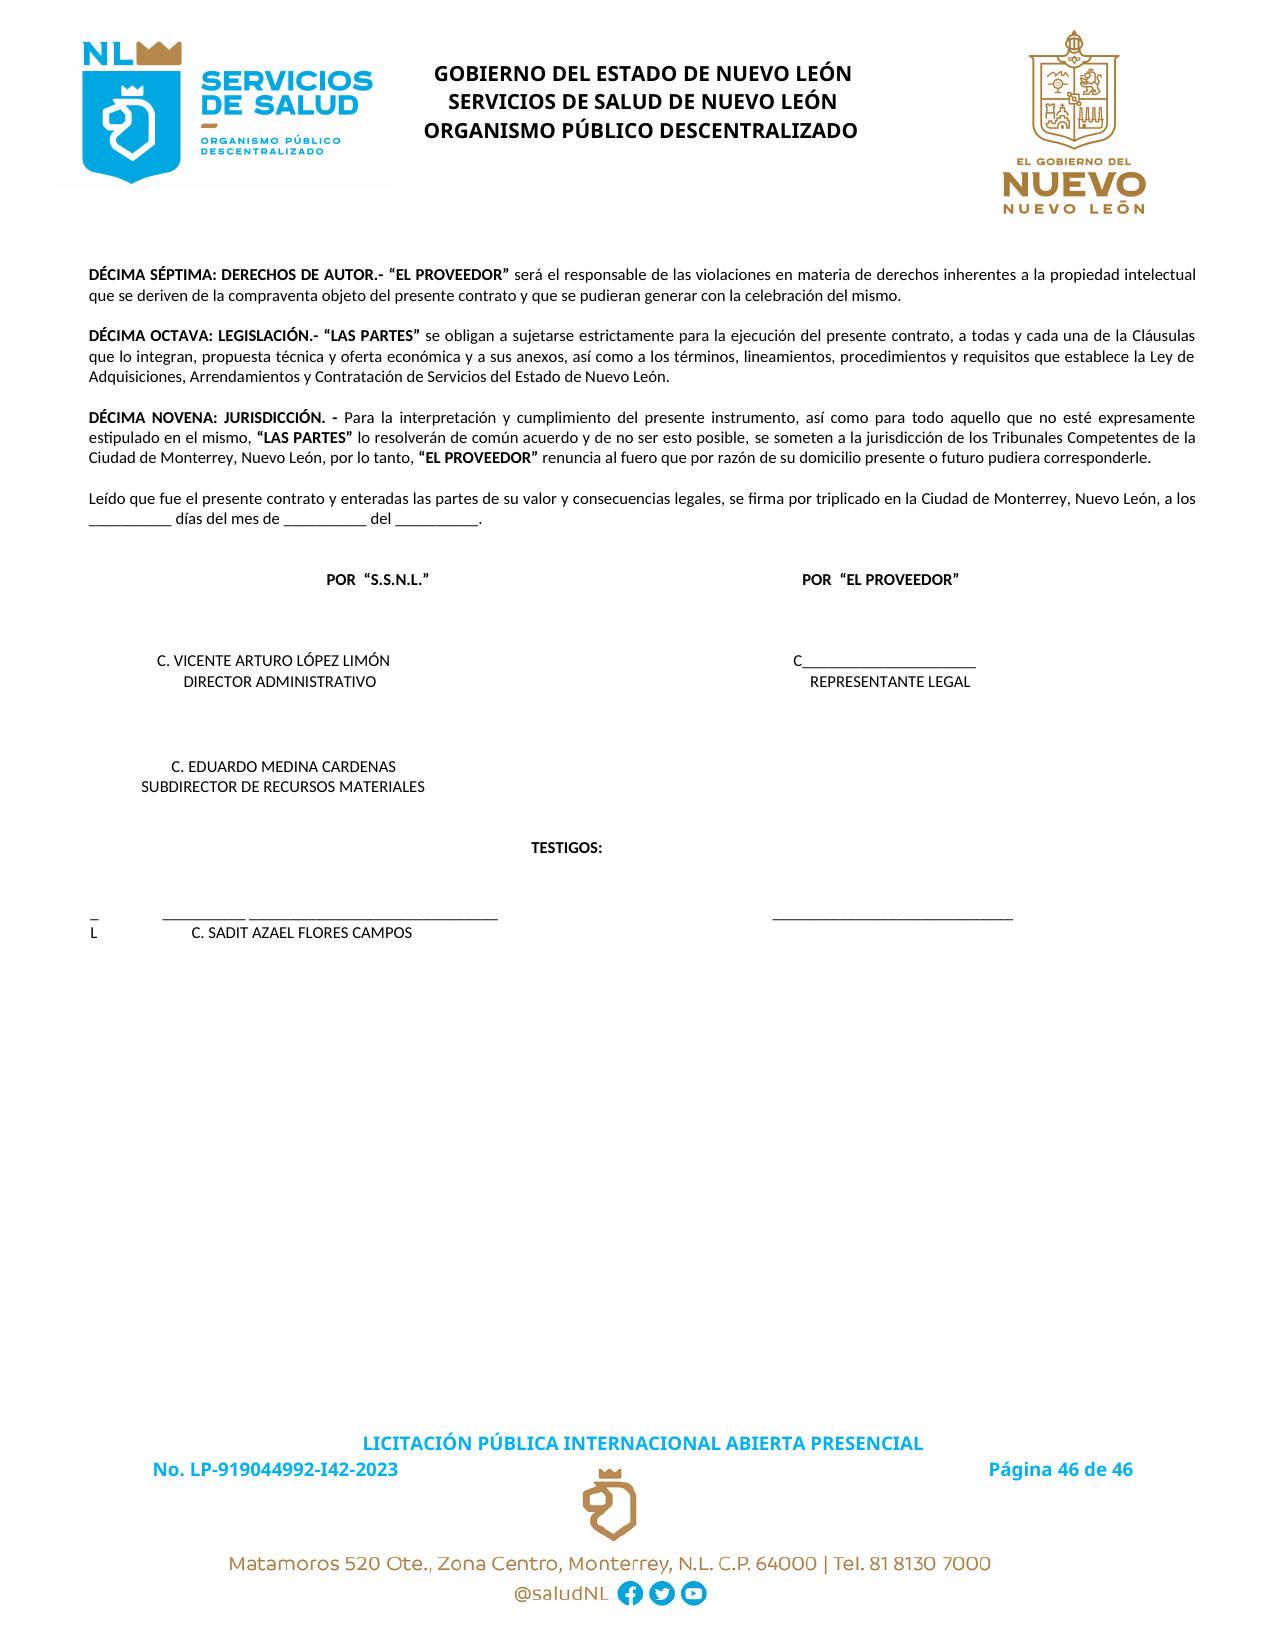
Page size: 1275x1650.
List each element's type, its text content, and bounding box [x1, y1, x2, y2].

picture [991, 25, 1152, 226]
text DÉCIMA NOVENA: JURISDICCIÓN. - Para la interpretación y cumplimiento del presente instrumento, así como para todo aquello que no esté expresamente estipulado en el mismo, “LAS PARTES” lo resolverán de común acuerdo y de no ser esto posible, se someten a la jurisdicción de los Tribunales Competentes de la Ciudad de Monterrey, Nuevo León, por lo tanto, “EL PROVEEDOR” renuncia al fuero que por razón de su domicilio presente o futuro pudiera corresponderle. [89, 407, 1197, 468]
subtitle TESTIGOS: [177, 837, 1197, 857]
table_header C. VICENTE ARTURO LÓPEZ LIMÓN DIRECTOR ADMINISTRATIVO [52, 651, 583, 712]
table_header C_____________________ REPRESENTANTE LEGAL [583, 651, 1129, 712]
text C. EDUARDO MEDINA CARDENAS [103, 756, 1197, 776]
text SUBDIRECTOR DE RECURSOS MATERIALES [89, 776, 1197, 797]
text DÉCIMA OCTAVA: LEGISLACIÓN.- “LAS PARTES” se obligan a sujetarse estrictamente para la ejecución del presente contrato, a todas y cada una de la Cláusulas que lo integran, propuesta técnica y oferta económica y a sus anexos, así como a los términos, lineamientos, procedimientos y requisitos que establece la Ley de Adquisiciones, Arrendamientos y Contratación de Servicios del Estado de Nuevo León. [89, 326, 1197, 387]
table_header _____________________________ [694, 902, 1185, 963]
picture [49, 38, 399, 189]
text POR “S.S.N.L.” POR “EL PROVEEDOR” [89, 569, 1197, 590]
picture [0, 1451, 1241, 1621]
text DÉCIMA SÉPTIMA: DERECHOS DE AUTOR.- “EL PROVEEDOR” será el responsable de las violaciones en materia de derechos inherentes a la propiedad intelectual que se deriven de la compraventa objeto del presente contrato y que se pudieran generar con la celebración del mismo. [89, 265, 1197, 305]
text Leído que fue el presente contrato y enteradas las partes de su valor y consecuencias legales, se firma por triplicado en la Ciudad de Monterrey, Nuevo León, a los __________ días del mes de __________ del __________. [89, 488, 1197, 529]
table_header _ __________ ______________________________ L C. SADIT AZAEL FLORES CAMPOS [101, 902, 693, 963]
